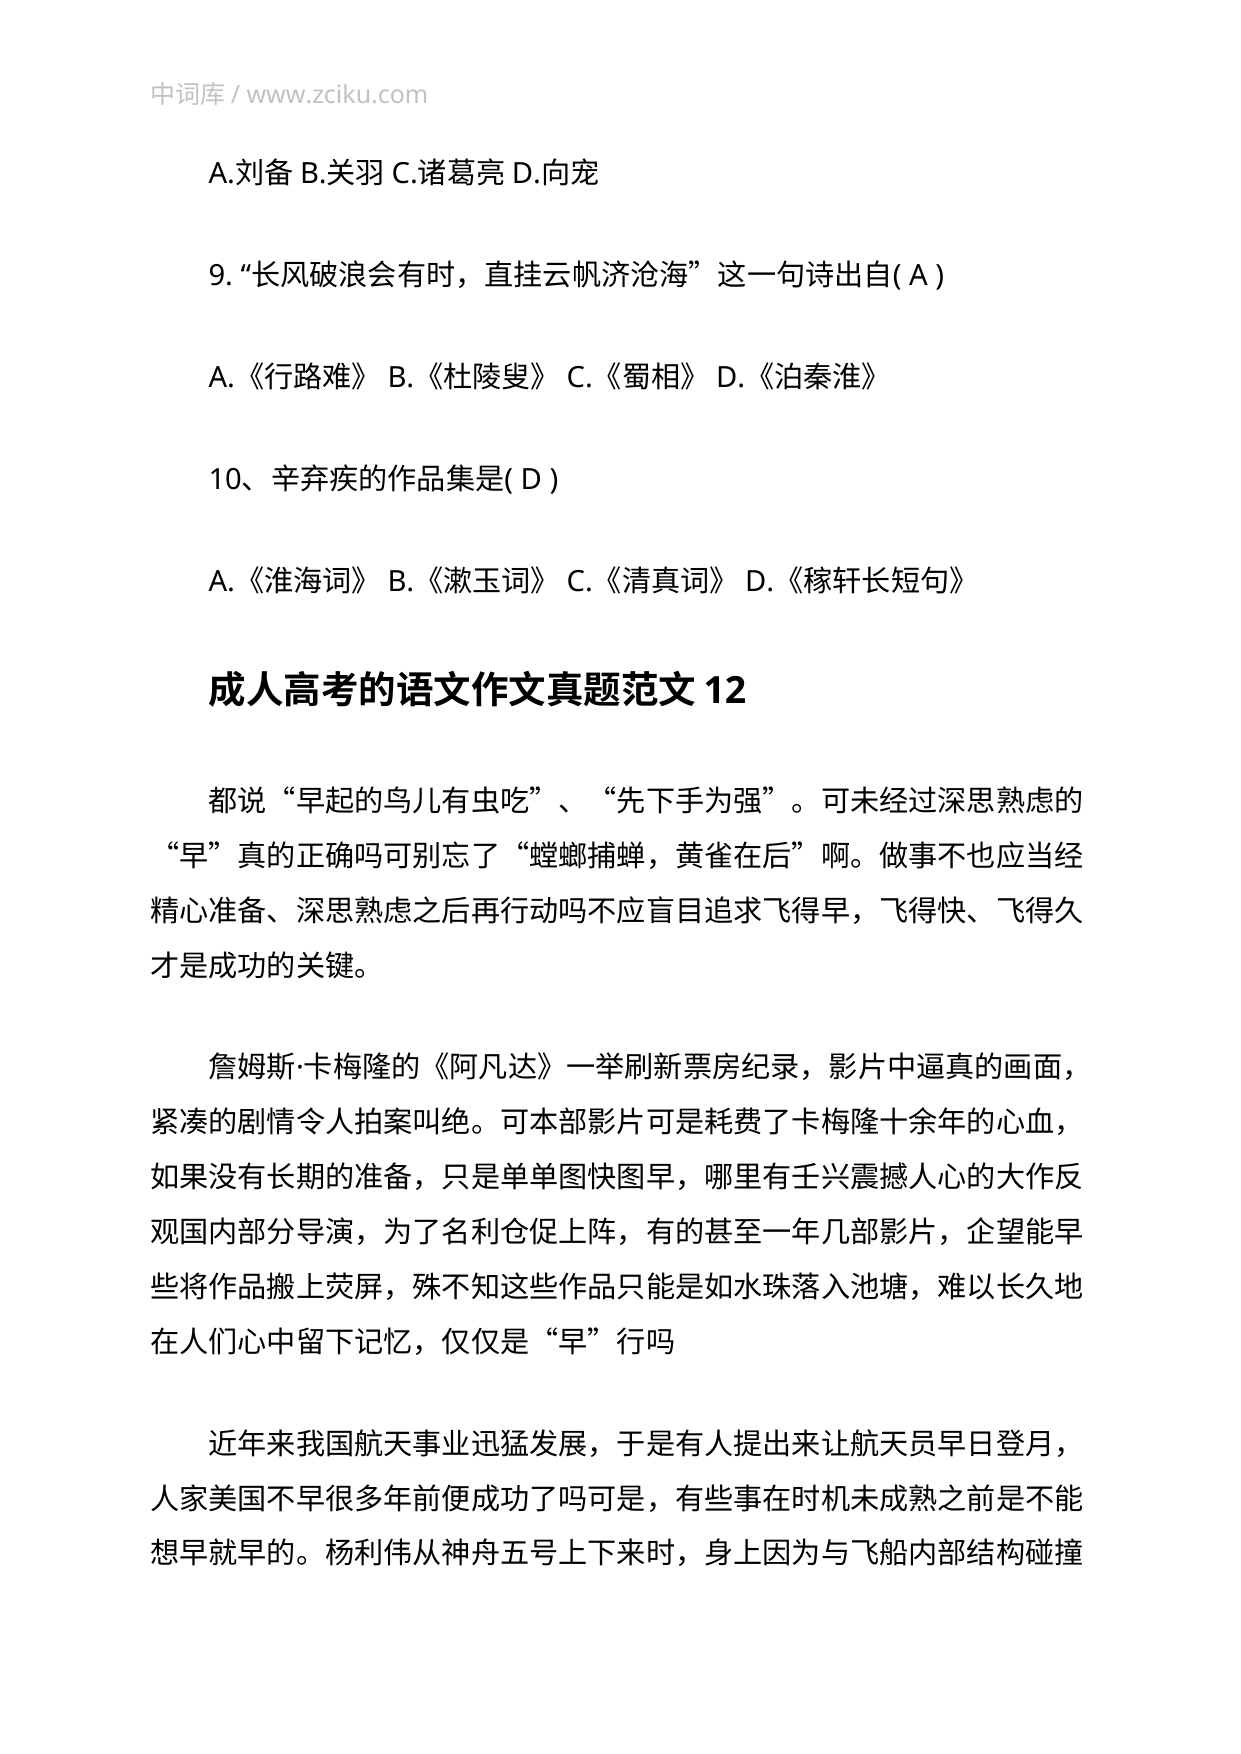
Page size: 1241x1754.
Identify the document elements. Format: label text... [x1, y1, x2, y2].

text 9. “长风破浪会有时，直挂云帆济沧海”这一句诗出自( A ) [150, 252, 1090, 294]
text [150, 1420, 1090, 1572]
text 成人高考的语文作文真题范文12 [150, 660, 1090, 714]
text 都说“早起的鸟儿有虫吃”、“先下手为强”。可未经过深思熟虑的“早”真的正确吗可别忘了“螳螂捕蝉，黄雀在后”啊。做事不也应当经精心准备、深思熟虑之后再行动吗不应盲目追求飞得早，飞得快、飞得久才是成功的关键。 [150, 777, 1090, 984]
text 10、辛弃疾的作品集是( D ) [150, 456, 1090, 498]
text A.《淮海词》 B.《漱玉词》 C.《清真词》 D.《稼轩长短句》 [150, 558, 1090, 600]
text A.刘备 B.关羽 C.诸葛亮 D.向宠 [150, 150, 1090, 192]
text A.《行路难》 B.《杜陵叟》 C.《蜀相》 D.《泊秦淮》 [150, 354, 1090, 396]
text 詹姆斯·卡梅隆的《阿凡达》一举刷新票房纪录，影片中逼真的画面，紧凑的剧情令人拍案叫绝。可本部影片可是耗费了卡梅隆十余年的心血，如果没有长期的准备，只是单单图快图早，哪里有壬兴震撼人心的大作反观国内部分导演，为了名利仓促上阵，有的甚至一年几部影片，企望能早些将作品搬上荧屏，殊不知这些作品只能是如水珠落入池塘，难以长久地在人们心中留下记忆，仅仅是“早”行吗 [150, 1044, 1090, 1361]
